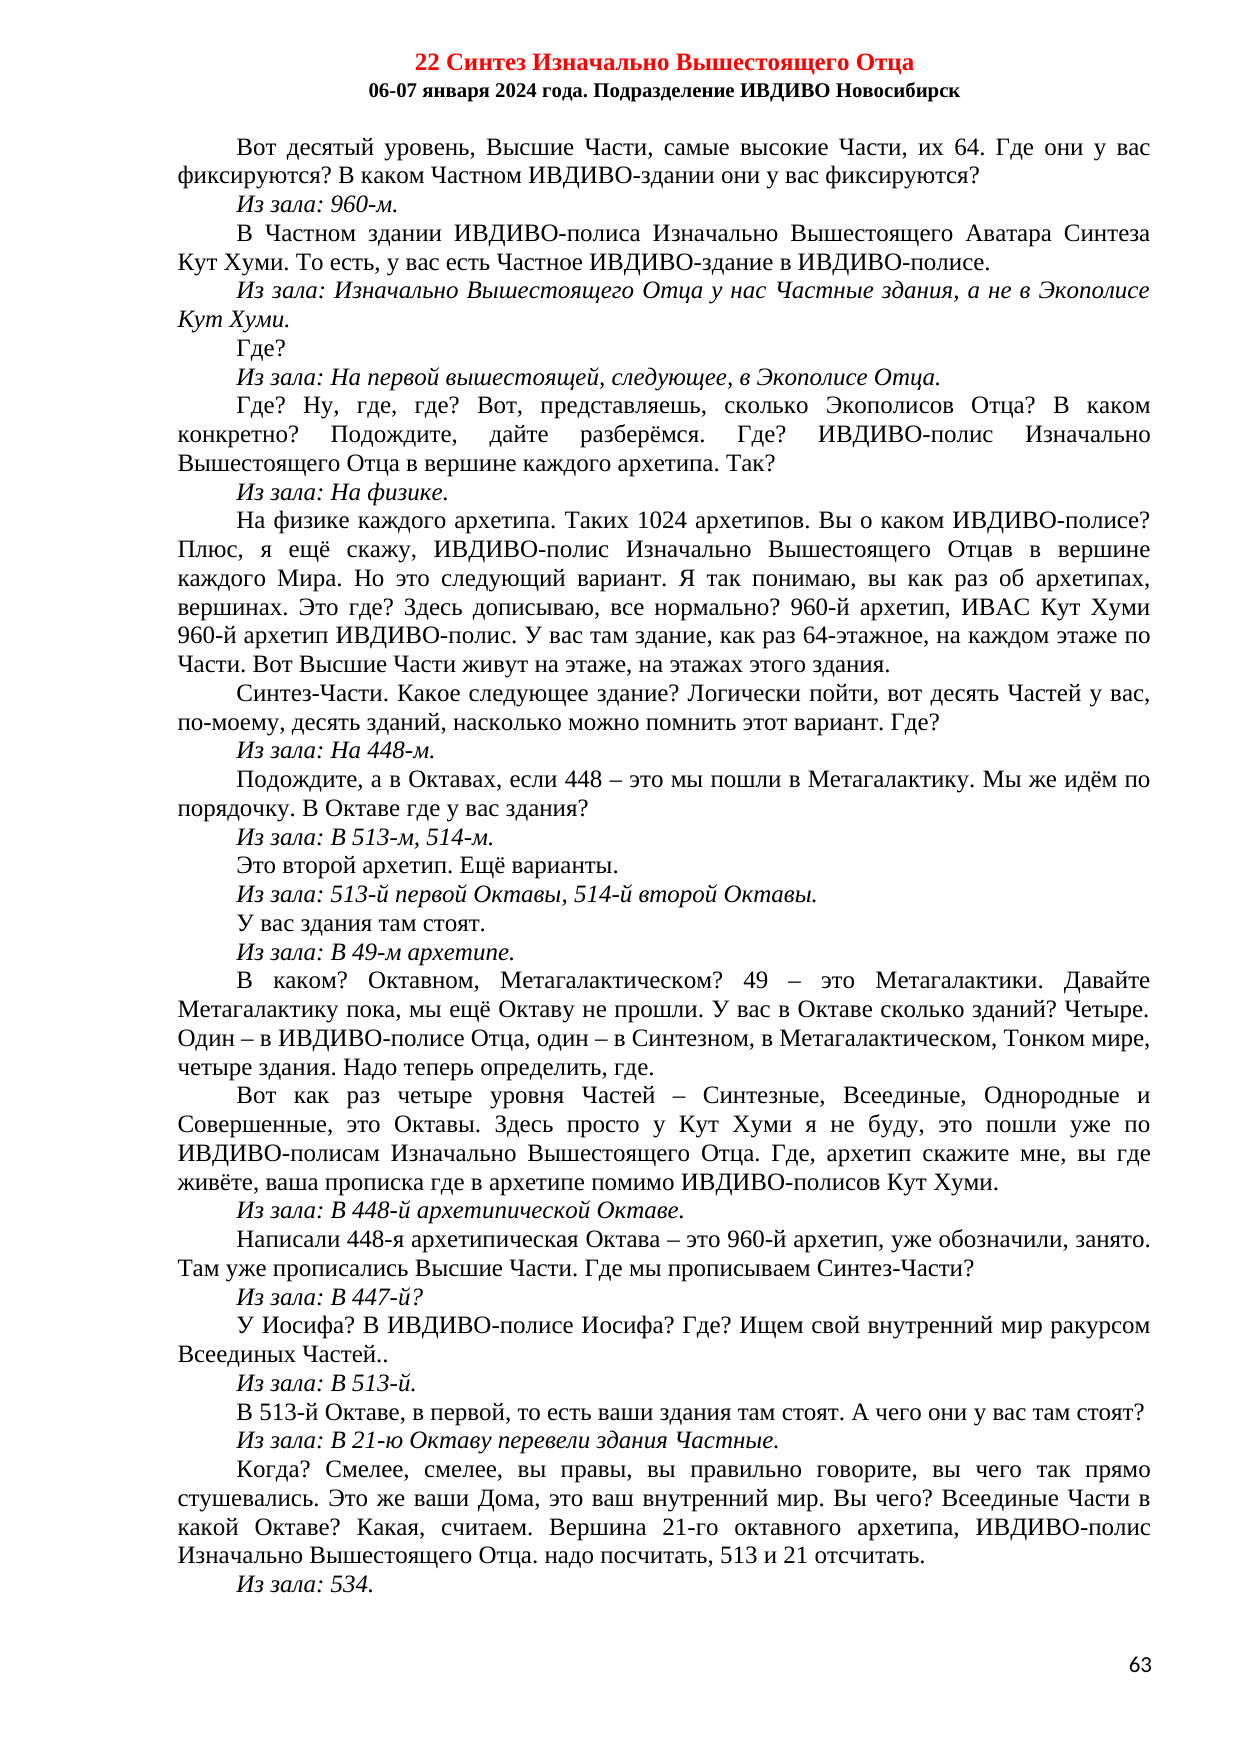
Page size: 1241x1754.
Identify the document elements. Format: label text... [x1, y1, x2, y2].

text В каком? Октавном, Метагалактическом? 49 – это Метагалактики. Давайте Метагалактику пока, мы ещё Октаву не прошли. У вас в Октаве сколько зданий? Четыре. Один – в ИВДИВО-полисе Отца, один – в Синтезном, в Метагалактическом, Тонком мире, четыре здания. Надо теперь определить, где. [177, 965, 1152, 1080]
text Вот как раз четыре уровня Частей – Синтезные, Всеединые, Однородные и Совершенные, это Октавы. Здесь просто у Кут Хуми я не буду, это пошли уже по ИВДИВО-полисам Изначально Вышестоящего Отца. Где, архетип скажите мне, вы где живёте, ваша прописка где в архетипе помимо ИВДИВО-полисов Кут Хуми. [177, 1080, 1152, 1195]
text Из зала: На 448-м. [177, 735, 1152, 764]
text Синтез-Части. Какое следующее здание? Логически пойти, вот десять Частей у вас, по-моему, десять зданий, насколько можно помнить этот вариант. Где? [177, 678, 1152, 735]
text Где? Ну, где, где? Вот, представляешь, сколько Экополисов Отца? В каком конкретно? Подождите, дайте разберёмся. Где? ИВДИВО-полис Изначально Вышестоящего Отца в вершине каждого архетипа. Так? [177, 390, 1152, 477]
text Из зала: В 447-й? [177, 1282, 1152, 1310]
text У Иосифа? В ИВДИВО-полисе Иосифа? Где? Ищем свой внутренний мир ракурсом Всеединых Частей.. [177, 1310, 1152, 1368]
text Когда? Смелее, смелее, вы правы, вы правильно говорите, вы чего так прямо стушевались. Это же ваши Дома, это ваш внутренний мир. Вы чего? Всеединые Части в какой Октаве? Какая, считаем. Вершина 21-го октавного архетипа, ИВДИВО-полис Изначально Вышестоящего Отца. надо посчитать, 513 и 21 отсчитать. [177, 1454, 1152, 1569]
text Из зала: В 448-й архетипической Октаве. [177, 1195, 1152, 1224]
text В Частном здании ИВДИВО-полиса Изначально Вышестоящего Аватара Синтеза Кут Хуми. То есть, у вас есть Частное ИВДИВО-здание в ИВДИВО-полисе. [177, 218, 1152, 275]
text Из зала: В 513-й. [177, 1368, 1152, 1397]
text Это второй архетип. Ещё варианты. [177, 850, 1152, 879]
text Написали 448-я архетипическая Октава – это 960-й архетип, уже обозначили, занято. Там уже прописались Высшие Части. Где мы прописываем Синтез-Части? [177, 1224, 1152, 1282]
text Из зала: 513-й первой Октавы, 514-й второй Октавы. [177, 879, 1152, 908]
text Подождите, а в Октавах, если 448 – это мы пошли в Метагалактику. Мы же идём по порядочку. В Октаве где у вас здания? [177, 764, 1152, 822]
text У вас здания там стоят. [177, 908, 1152, 937]
text Из зала: 534. [177, 1569, 1152, 1598]
text На физике каждого архетипа. Таких 1024 архетипов. Вы о каком ИВДИВО-полисе? Плюс, я ещё скажу, ИВДИВО-полис Изначально Вышестоящего Отцав в вершине каждого Мира. Но это следующий вариант. Я так понимаю, вы как раз об архетипах, вершинах. Это где? Здесь дописываю, все нормально? 960-й архетип, ИВАС Кут Хуми 960-й архетип ИВДИВО-полис. У вас там здание, как раз 64-этажное, на каждом этаже по Части. Вот Высшие Части живут на этаже, на этажах этого здания. [177, 505, 1152, 678]
text Из зала: В 513-м, 514-м. [177, 822, 1152, 850]
text Из зала: На физике. [177, 477, 1152, 505]
text В 513-й Октаве, в первой, то есть ваши здания там стоят. А чего они у вас там стоят? [177, 1397, 1152, 1425]
text Вот десятый уровень, Высшие Части, самые высокие Части, их 64. Где они у вас фиксируются? В каком Частном ИВДИВО-здании они у вас фиксируются? [177, 132, 1152, 189]
text Где? [177, 333, 1152, 362]
text Из зала: В 49-м архетипе. [177, 937, 1152, 965]
text Из зала: 960-м. [177, 189, 1152, 218]
text Из зала: В 21-ю Октаву перевели здания Частные. [177, 1425, 1152, 1454]
text Из зала: На первой вышестоящей, следующее, в Экополисе Отца. [177, 362, 1152, 390]
text Из зала: Изначально Вышестоящего Отца у нас Частные здания, а не в Экополисе Кут Хуми. [177, 275, 1152, 333]
